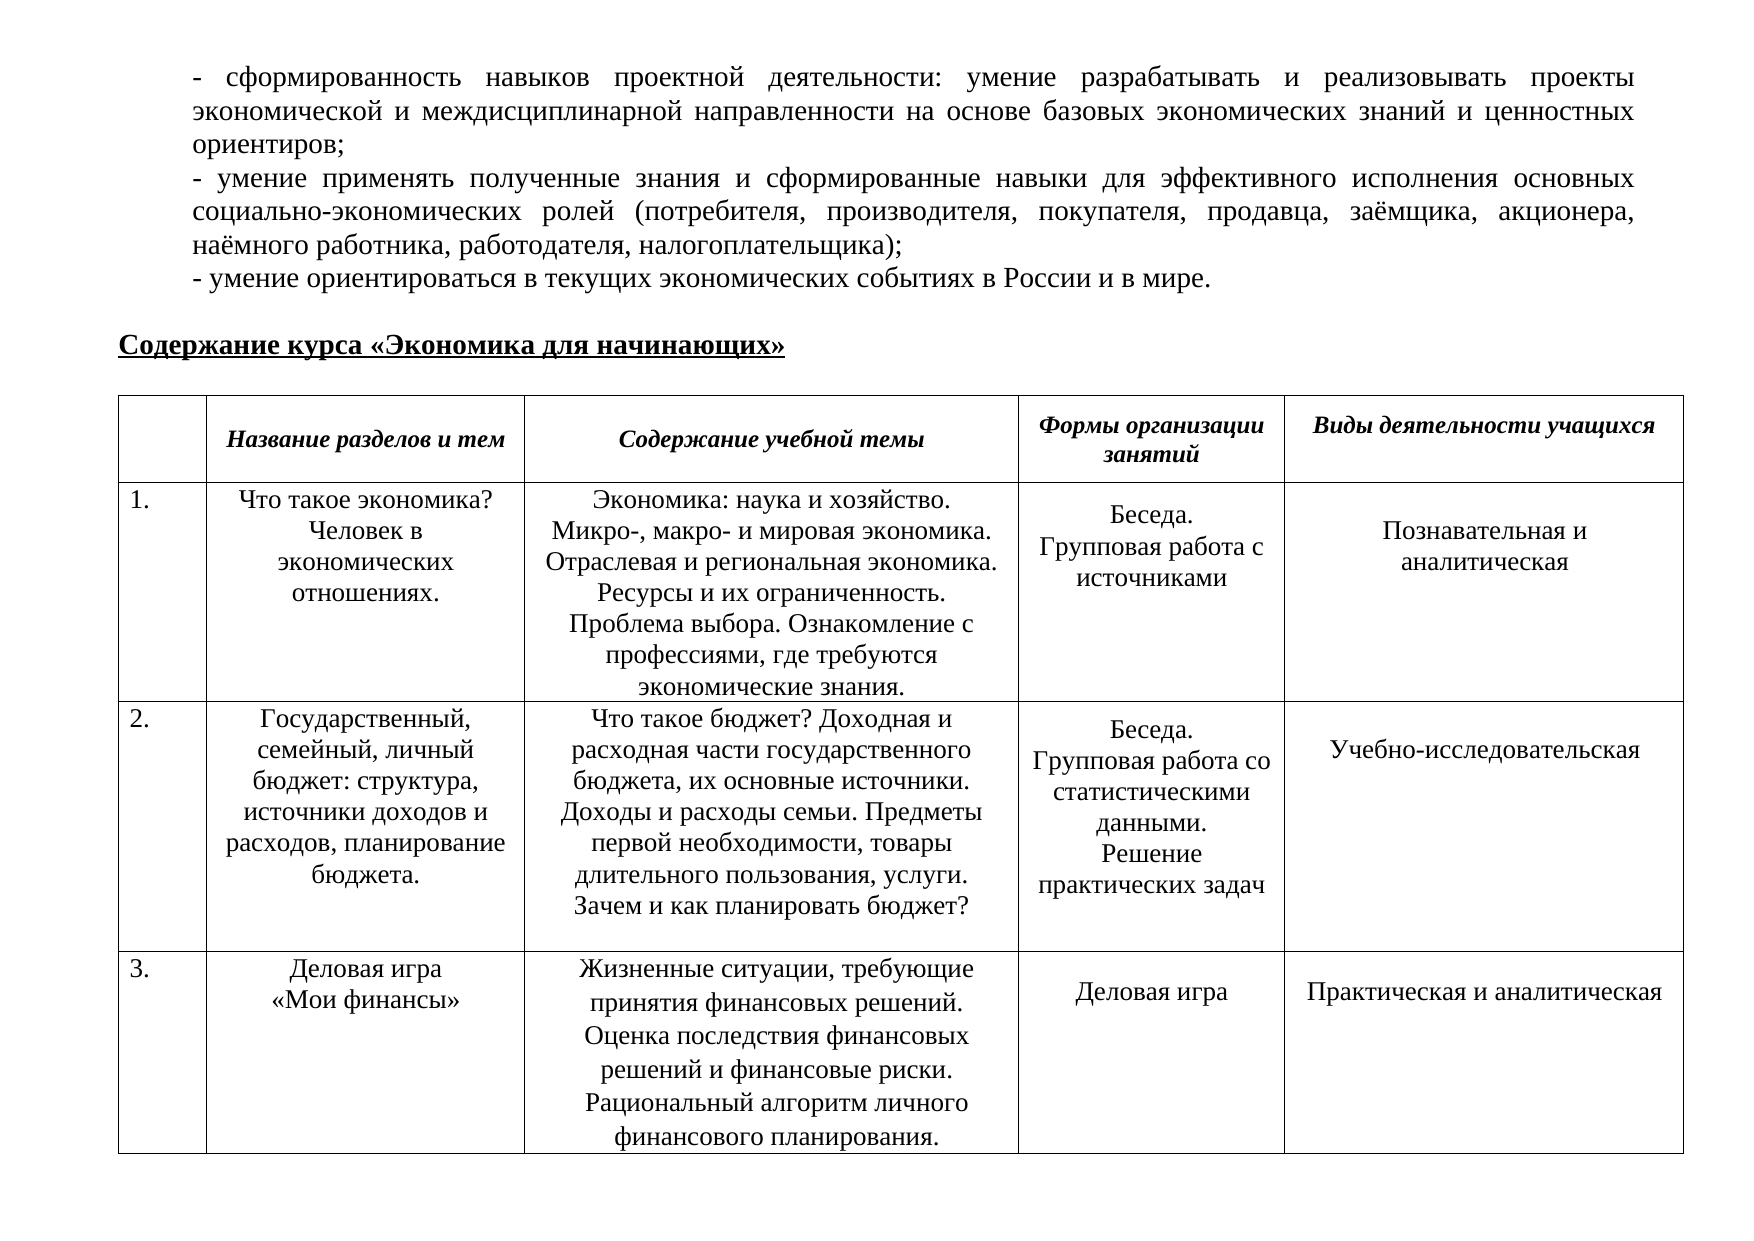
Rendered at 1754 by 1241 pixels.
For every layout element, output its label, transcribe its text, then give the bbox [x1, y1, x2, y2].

table_cell Экономика: наука и хозяйство. Микро-, макро- и мировая экономика. Отраслевая и региональная экономика. Ресурсы и их ограниченность. Проблема выбора. Ознакомление с профессиями, где требуются экономические знания. [525, 483, 1018, 701]
table_header Содержание учебной темы [525, 396, 1018, 482]
table_cell Беседа. Групповая работа с источниками [1019, 483, 1284, 701]
table_header [119, 396, 206, 482]
text - умение ориентироваться в текущих экономических событиях в России и в мире. [192, 260, 1636, 294]
table_cell Что такое экономика? Человек в экономических отношениях. [207, 483, 524, 701]
table_cell 1. [119, 483, 206, 701]
table_cell Учебно-исследовательская [1285, 702, 1683, 951]
table_cell Государственный, семейный, личный бюджет: структура, источники доходов и расходов, планирование бюджета. [207, 702, 524, 951]
table_header Название разделов и тем [207, 396, 524, 482]
text - сформированность навыков проектной деятельности: умение разрабатывать и реализовывать проекты экономической и междисциплинарной направленности на основе базовых экономических знаний и ценностных ориентиров; [192, 59, 1636, 160]
table_cell Деловая игра [1019, 952, 1284, 1153]
table_cell Что такое бюджет? Доходная и расходная части государственного бюджета, их основные источники. Доходы и расходы семьи. Предметы первой необходимости, товары длительного пользования, услуги. Зачем и как планировать бюджет? [525, 702, 1018, 951]
text Содержание курса «Экономика для начинающих» [118, 327, 1636, 361]
table_header Виды деятельности учащихся [1285, 396, 1683, 482]
table_cell 3. [119, 952, 206, 1153]
table_cell 2. [119, 702, 206, 951]
table_cell Деловая игра «Мои финансы» [207, 952, 524, 1153]
table_cell Беседа. Групповая работа со статистическими данными. Решение практических задач [1019, 702, 1284, 951]
table_header Формы организации занятий [1019, 396, 1284, 482]
table_cell Жизненные ситуации, требующие принятия финансовых решений. Оценка последствия финансовых решений и финансовые риски. Рациональный алгоритм личного финансового планирования. [525, 952, 1018, 1153]
table_cell Познавательная и аналитическая [1285, 483, 1683, 701]
text - умение применять полученные знания и сформированные навыки для эффективного исполнения основных социально-экономических ролей (потребителя, производителя, покупателя, продавца, заёмщика, акционера, наёмного работника, работодателя, налогоплательщика); [192, 160, 1636, 260]
table_cell Практическая и аналитическая [1285, 952, 1683, 1153]
